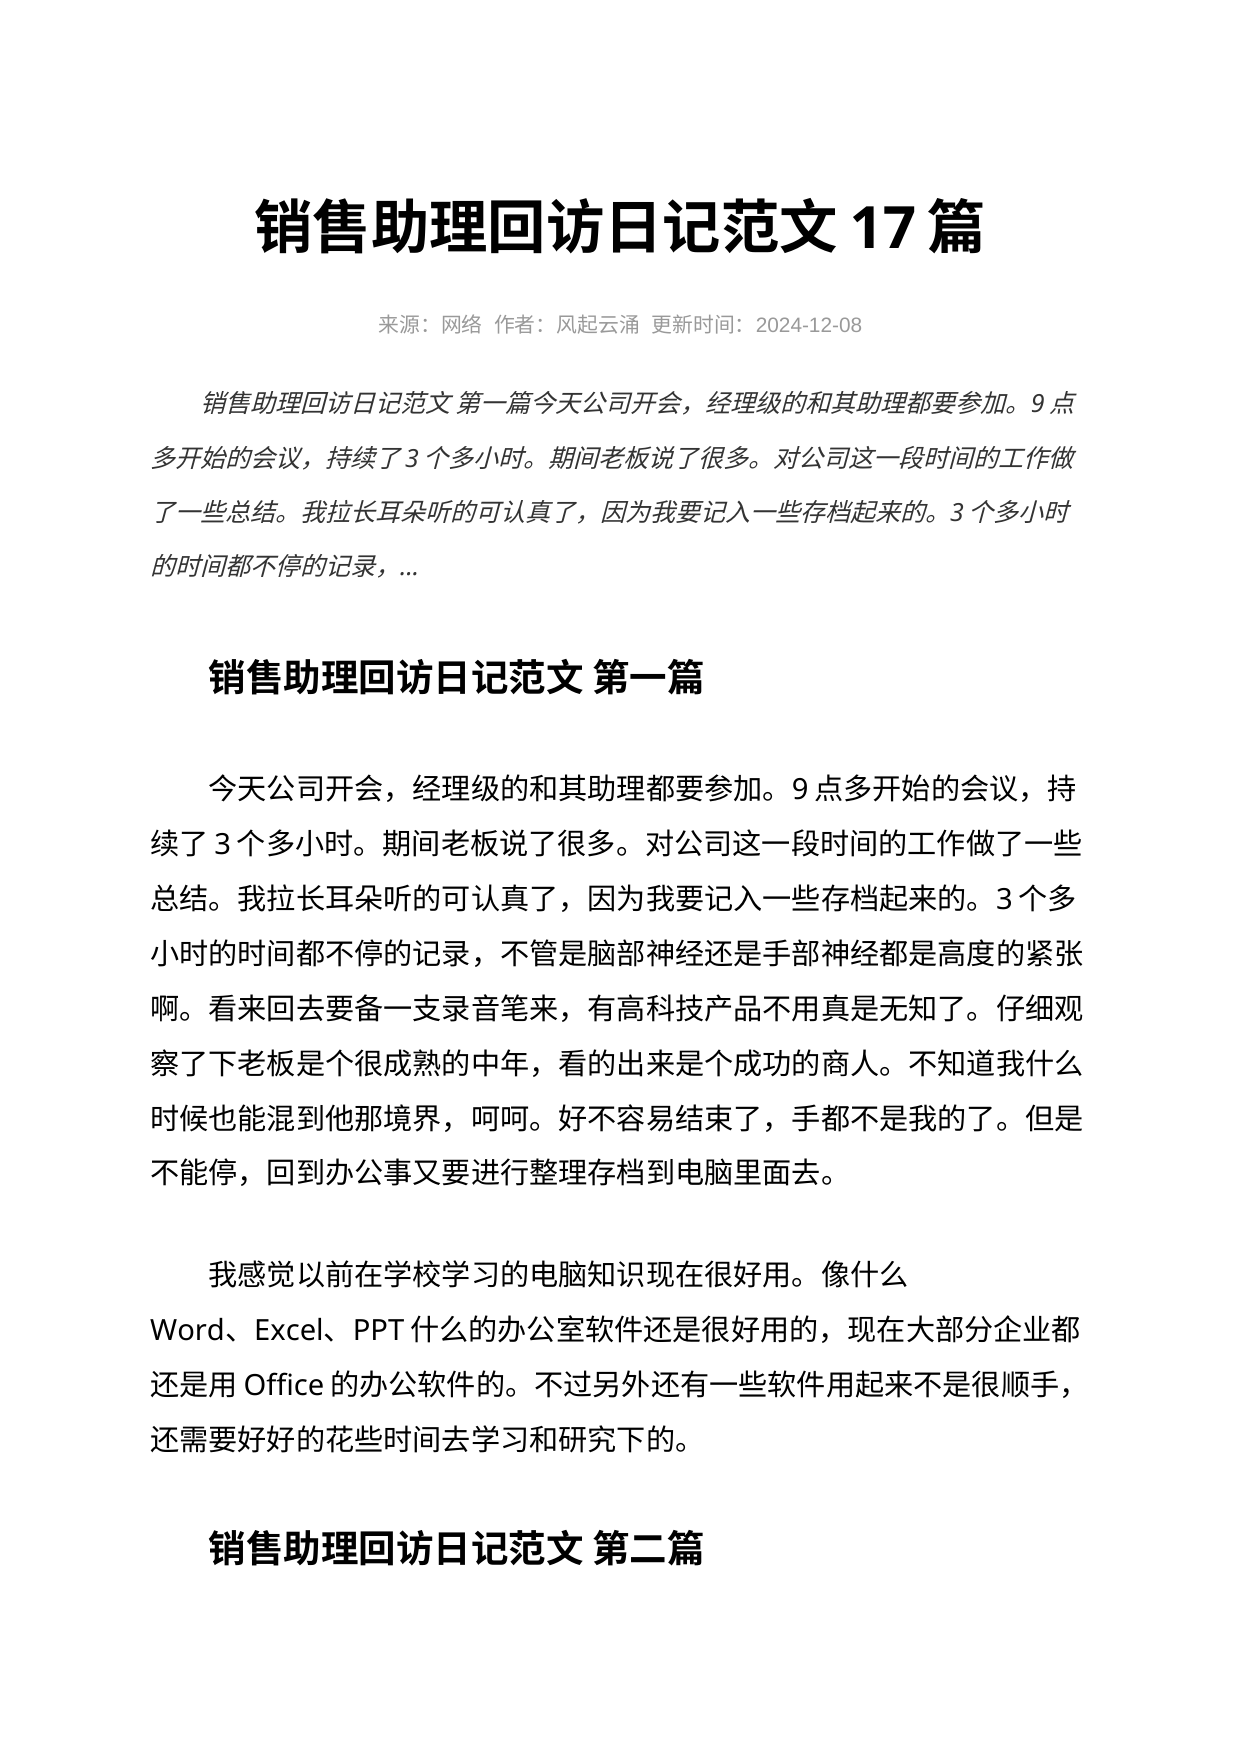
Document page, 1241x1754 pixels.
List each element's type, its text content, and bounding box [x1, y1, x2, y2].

text 我感觉以前在学校学习的电脑知识现在很好用。像什么Word、Excel、PPT什么的办公室软件还是很好用的，现在大部分企业都还是用Office的办公软件的。不过另外还有一些软件用起来不是很顺手，还需要好好的花些时间去学习和研究下的。 [150, 1252, 1090, 1459]
text 销售助理回访日记范文 第一篇 [150, 648, 1090, 702]
text 来源：网络 作者：风起云涌 更新时间：2024-12-08 [150, 313, 1090, 337]
text 销售助理回访日记范文 第一篇今天公司开会，经理级的和其助理都要参加。9点多开始的会议，持续了3个多小时。期间老板说了很多。对公司这一段时间的工作做了一些总结。我拉长耳朵听的可认真了，因为我要记入一些存档起来的。3个多小时的时间都不停的记录，... [150, 384, 1090, 583]
text 今天公司开会，经理级的和其助理都要参加。9点多开始的会议，持续了3个多小时。期间老板说了很多。对公司这一段时间的工作做了一些总结。我拉长耳朵听的可认真了，因为我要记入一些存档起来的。3个多小时的时间都不停的记录，不管是脑部神经还是手部神经都是高度的紧张啊。看来回去要备一支录音笔来，有高科技产品不用真是无知了。仔细观察了下老板是个很成熟的中年，看的出来是个成功的商人。不知道我什么时候也能混到他那境界，呵呵。好不容易结束了，手都不是我的了。但是不能停，回到办公事又要进行整理存档到电脑里面去。 [150, 766, 1090, 1192]
subtitle 销售助理回访日记范文17篇 [150, 181, 1090, 266]
text 销售助理回访日记范文 第二篇 [150, 1518, 1090, 1573]
